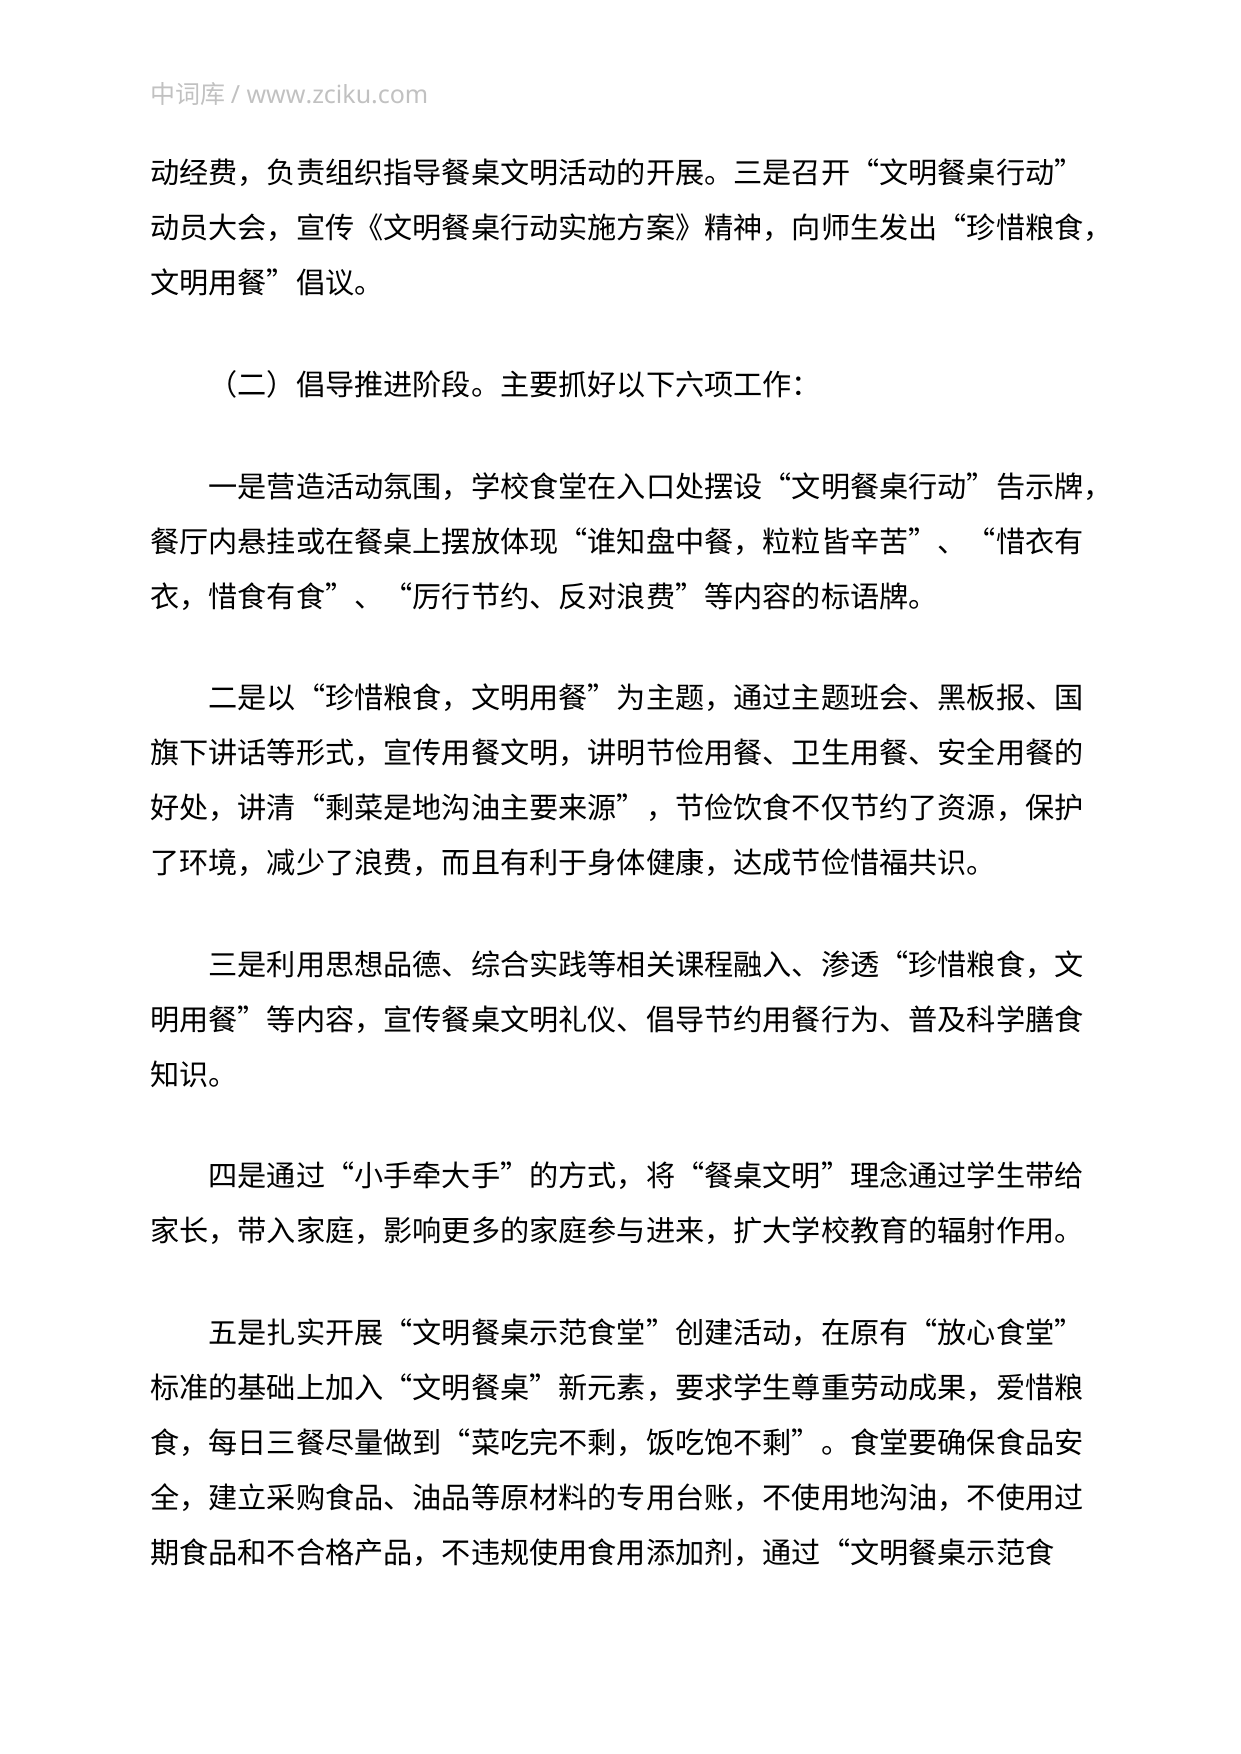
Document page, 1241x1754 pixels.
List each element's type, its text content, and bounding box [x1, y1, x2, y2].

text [150, 150, 1090, 302]
text （二）倡导推进阶段。主要抓好以下六项工作： [150, 362, 1090, 404]
text 三是利用思想品德、综合实践等相关课程融入、渗透“珍惜粮食，文明用餐”等内容，宣传餐桌文明礼仪、倡导节约用餐行为、普及科学膳食知识。 [150, 941, 1090, 1093]
text 二是以“珍惜粮食，文明用餐”为主题，通过主题班会、黑板报、国旗下讲话等形式，宣传用餐文明，讲明节俭用餐、卫生用餐、安全用餐的好处，讲清“剩菜是地沟油主要来源”，节俭饮食不仅节约了资源，保护了环境，减少了浪费，而且有利于身体健康，达成节俭惜福共识。 [150, 675, 1090, 882]
text 四是通过“小手牵大手”的方式，将“餐桌文明”理念通过学生带给家长，带入家庭，影响更多的家庭参与进来，扩大学校教育的辐射作用。 [150, 1153, 1090, 1250]
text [150, 1309, 1090, 1571]
text 一是营造活动氛围，学校食堂在入口处摆设“文明餐桌行动”告示牌，餐厅内悬挂或在餐桌上摆放体现“谁知盘中餐，粒粒皆辛苦”、“惜衣有衣，惜食有食”、“厉行节约、反对浪费”等内容的标语牌。 [150, 463, 1090, 615]
